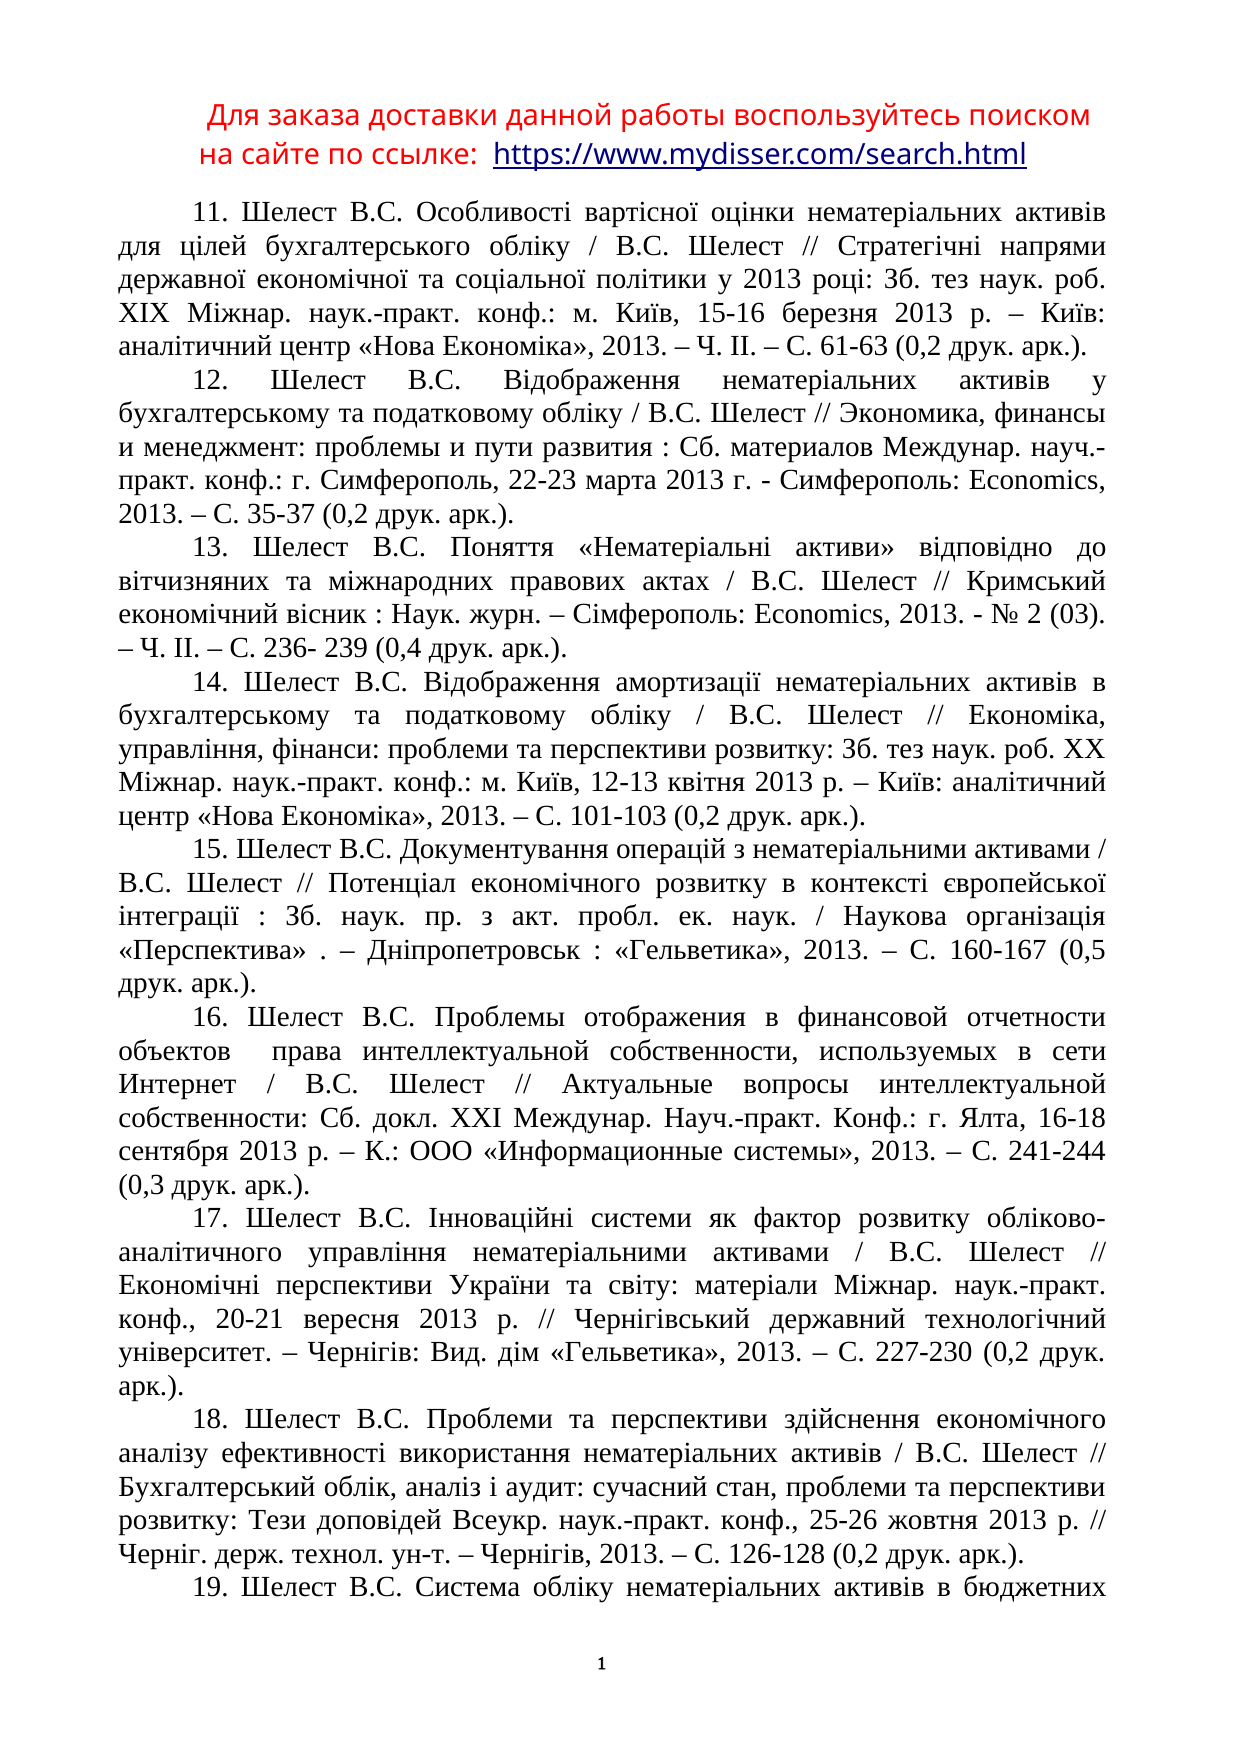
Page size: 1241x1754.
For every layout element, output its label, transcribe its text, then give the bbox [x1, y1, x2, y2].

text 13. Шелест В.С. Поняття «Нематеріальні активи» відповідно до вітчизняних та міжнародних правових актах / В.С. Шелест // Кримський економічний вісник : Наук. журн. – Сімферополь: Economics, 2013. - № 2 (03). – Ч. ІІ. – С. 236- 239 (0,4 друк. арк.). [118, 529, 1107, 664]
text 12. Шелест В.С. Відображення нематеріальних активів у бухгалтерському та податковому обліку / В.С. Шелест // Экономика, финансы и менеджмент: проблемы и пути развития : Сб. материалов Междунар. науч.-практ. конф.: г. Симферополь, 22-23 марта 2013 г. - Симферополь: Economics, 2013. – С. 35-37 (0,2 друк. арк.). [118, 362, 1107, 529]
text 18. Шелест В.С. Проблеми та перспективи здійснення економічного аналізу ефективності використання нематеріальних активів / В.С. Шелест // Бухгалтерський облік, аналіз і аудит: сучасний стан, проблеми та перспективи розвитку: Тези доповідей Всеукр. наук.-практ. конф., 25-26 жовтня 2013 р. // Черніг. держ. технол. ун-т. – Чернігів, 2013. – С. 126-128 (0,2 друк. арк.). [118, 1402, 1107, 1569]
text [118, 1569, 1107, 1603]
text 17. Шелест В.С. Інноваційні системи як фактор розвитку обліково-аналітичного управління нематеріальними активами / В.С. Шелест // Економічні перспективи України та світу: матеріали Міжнар. наук.-практ. конф., 20-21 вересня 2013 р. // Чернігівський державний технологічний університет. – Чернігів: Вид. дім «Гельветика», 2013. – С. 227-230 (0,2 друк. арк.). [118, 1200, 1107, 1402]
text 15. Шелест В.С. Документування операцій з нематеріальними активами / В.С. Шелест // Потенціал економічного розвитку в контексті європейської інтеграції : Зб. наук. пр. з акт. пробл. ек. наук. / Наукова організація «Перспектива» . – Дніпропетровськ : «Гельветика», 2013. – С. 160-167 (0,5 друк. арк.). [118, 831, 1107, 999]
text 11. Шелест В.С. Особливості вартісної оцінки нематеріальних активів для цілей бухгалтерського обліку / В.С. Шелест // Стратегічні напрями державної економічної та соціальної політики у 2013 році: Зб. тез наук. роб. ХІХ Міжнар. наук.-практ. конф.: м. Київ, 15-16 березня 2013 р. – Київ: аналітичний центр «Нова Економіка», 2013. – Ч. ІІ. – С. 61-63 (0,2 друк. арк.). [118, 194, 1107, 362]
text 14. Шелест В.С. Відображення амортизації нематеріальних активів в бухгалтерському та податковому обліку / В.С. Шелест // Економіка, управління, фінанси: проблеми та перспективи розвитку: Зб. тез наук. роб. ХХ Міжнар. наук.-практ. конф.: м. Київ, 12-13 квітня 2013 р. – Київ: аналітичний центр «Нова Економіка», 2013. – С. 101-103 (0,2 друк. арк.). [118, 664, 1107, 831]
text 16. Шелест В.С. Проблемы отображения в финансовой отчетности объектов права интеллектуальной собственности, используемых в сети Интернет / В.С. Шелест // Актуальные вопросы интеллектуальной собственности: Сб. докл. ХХІ Междунар. Науч.-практ. Конф.: г. Ялта, 16-18 сентября 2013 р. – К.: ООО «Информационные системы», 2013. – С. 241-244 (0,3 друк. арк.). [118, 999, 1107, 1200]
